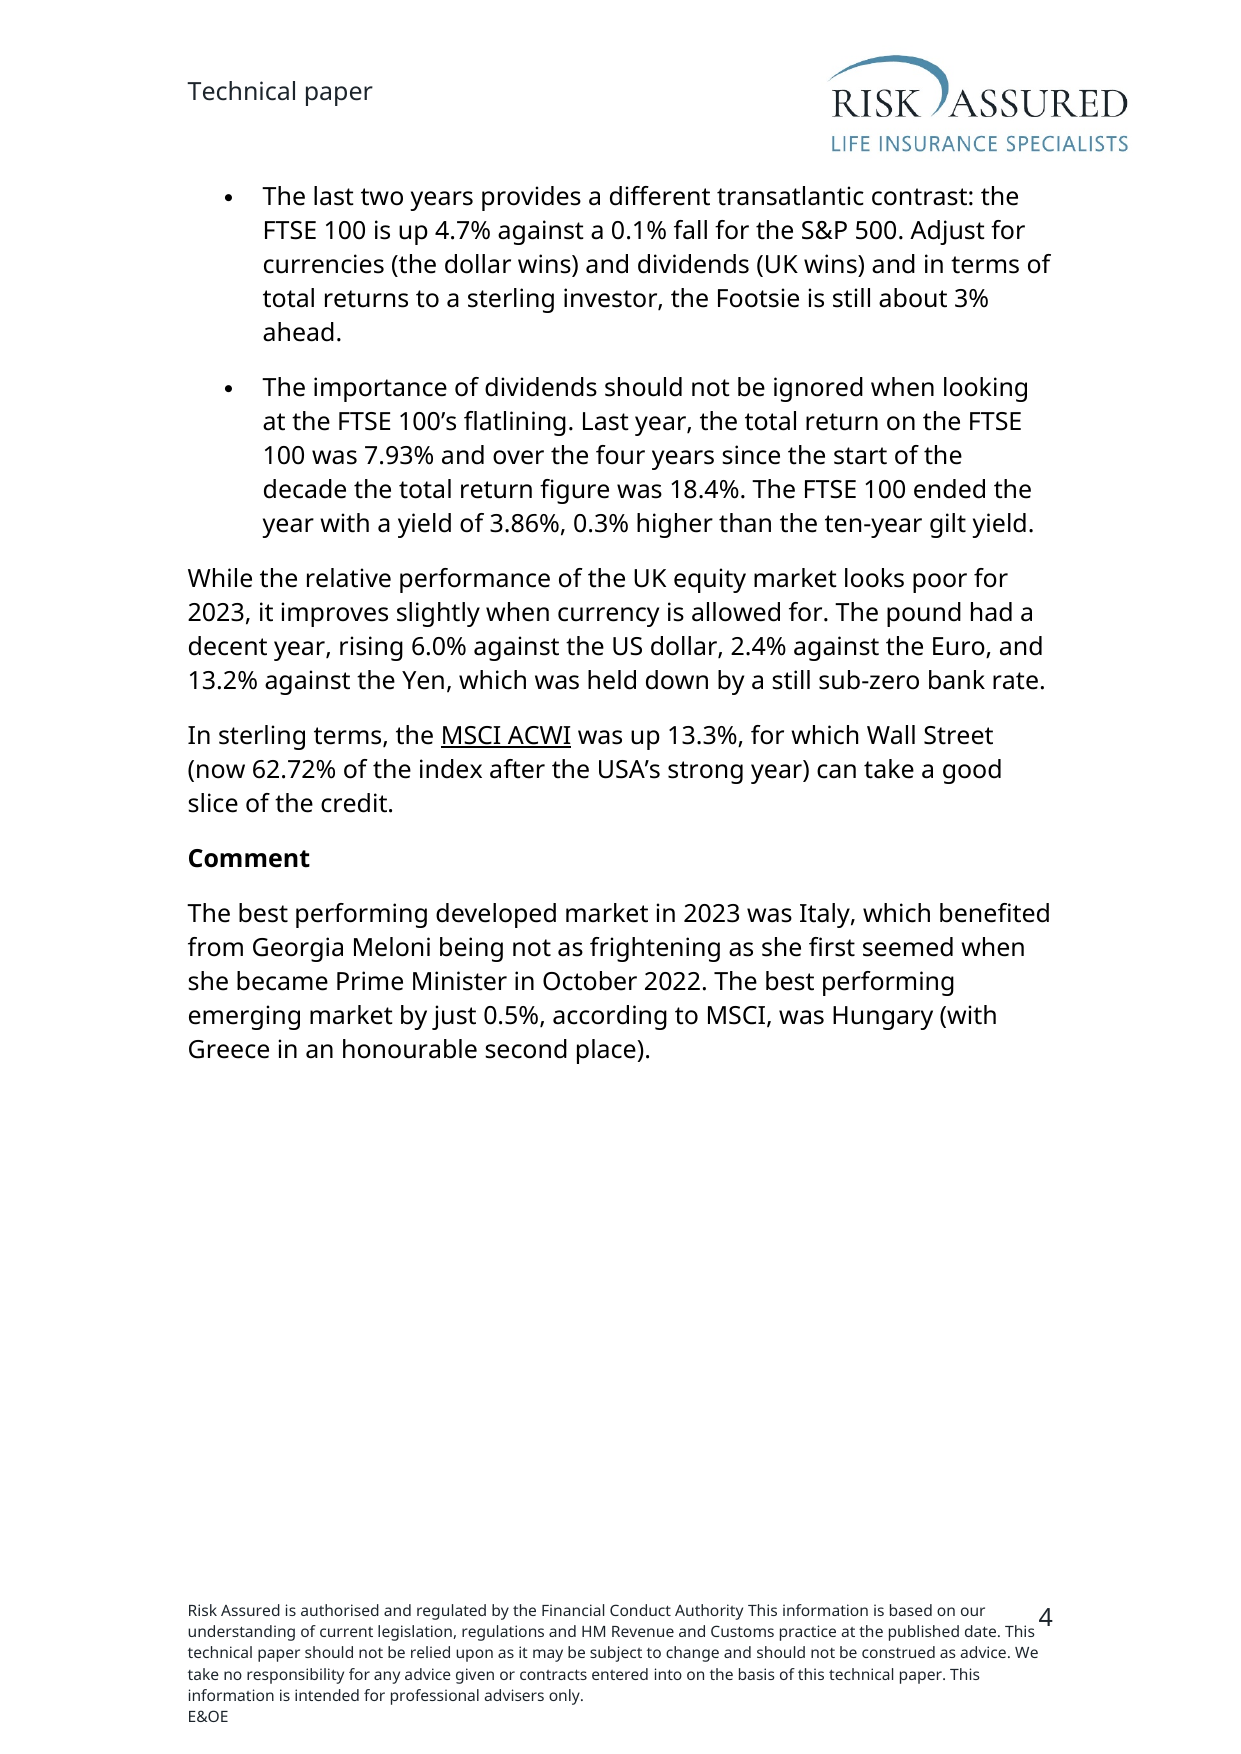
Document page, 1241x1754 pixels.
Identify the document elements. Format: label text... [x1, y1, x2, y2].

text In sterling terms, the MSCI ACWI was up 13.3%, for which Wall Street (now 62.72% of the index after the USA’s strong year) can take a good slice of the credit. [187, 718, 1053, 820]
text Comment [187, 841, 1053, 875]
picture [800, 36, 1154, 171]
list The last two years provides a different transatlantic contrast: the FTSE 100 is up 4.7% against a 0.1% fall for the S&P 500. Adjust for currencies (the dollar wins) and dividends (UK wins) and in terms of total returns to a sterling investor, the Footsie is still about 3% ahead. [225, 178, 1053, 348]
text While the relative performance of the UK equity market looks poor for 2023, it improves slightly when currency is allowed for. The pound had a decent year, rising 6.0% against the US dollar, 2.4% against the Euro, and 13.2% against the Yen, which was held down by a still sub-zero bank rate. [187, 561, 1053, 697]
text The best performing developed market in 2023 was Italy, which benefited from Georgia Meloni being not as frightening as she first seemed when she became Prime Minister in October 2022. The best performing emerging market by just 0.5%, according to MSCI, was Hungary (with Greece in an honourable second place). [187, 896, 1053, 1066]
list The importance of dividends should not be ignored when looking at the FTSE 100’s flatlining. Last year, the total return on the FTSE 100 was 7.93% and over the four years since the start of the decade the total return figure was 18.4%. The FTSE 100 ended the year with a yield of 3.86%, 0.3% higher than the ten-year gilt yield. [225, 369, 1053, 540]
